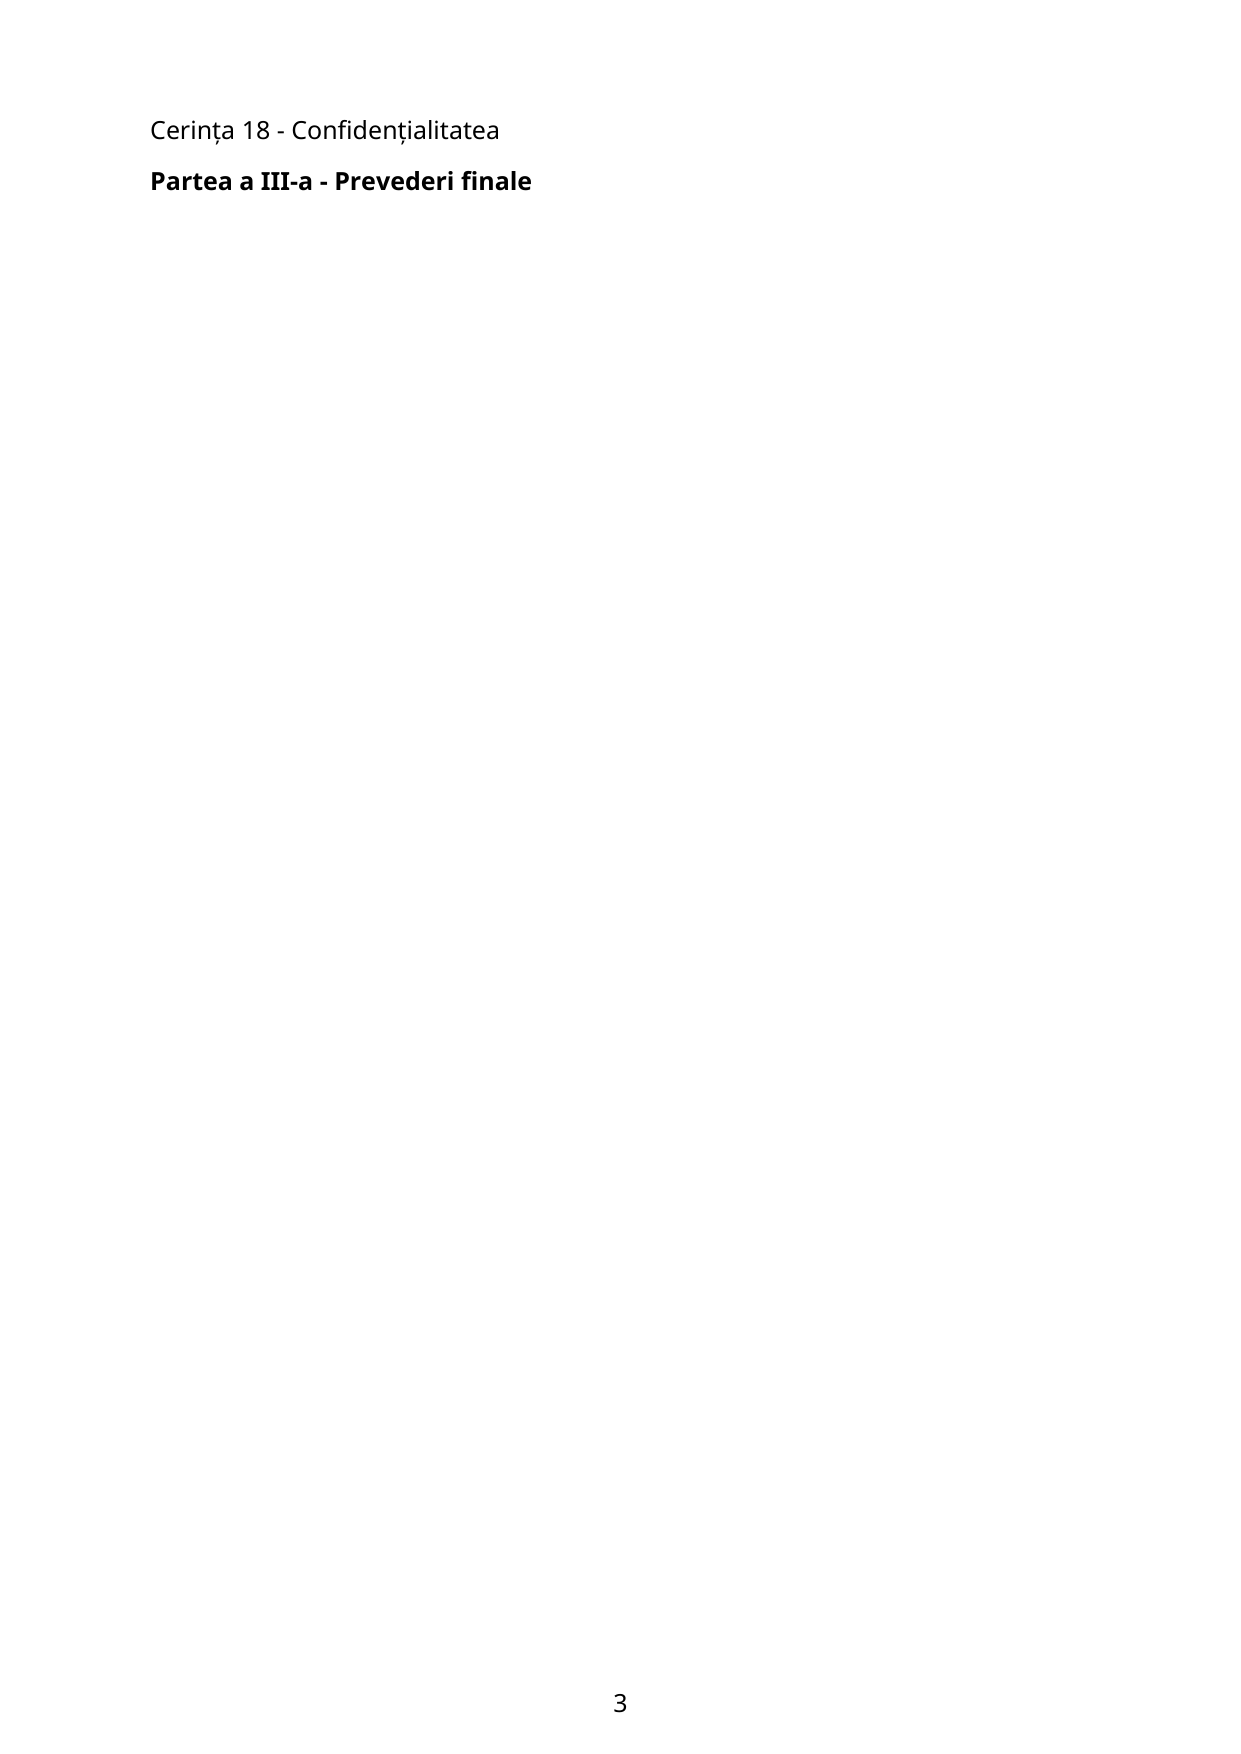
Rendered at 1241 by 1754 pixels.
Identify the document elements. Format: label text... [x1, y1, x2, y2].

text Partea a III-a - Prevederi finale [150, 163, 1090, 198]
text Cerinţa 18 - Confidenţialitatea [150, 112, 1090, 147]
